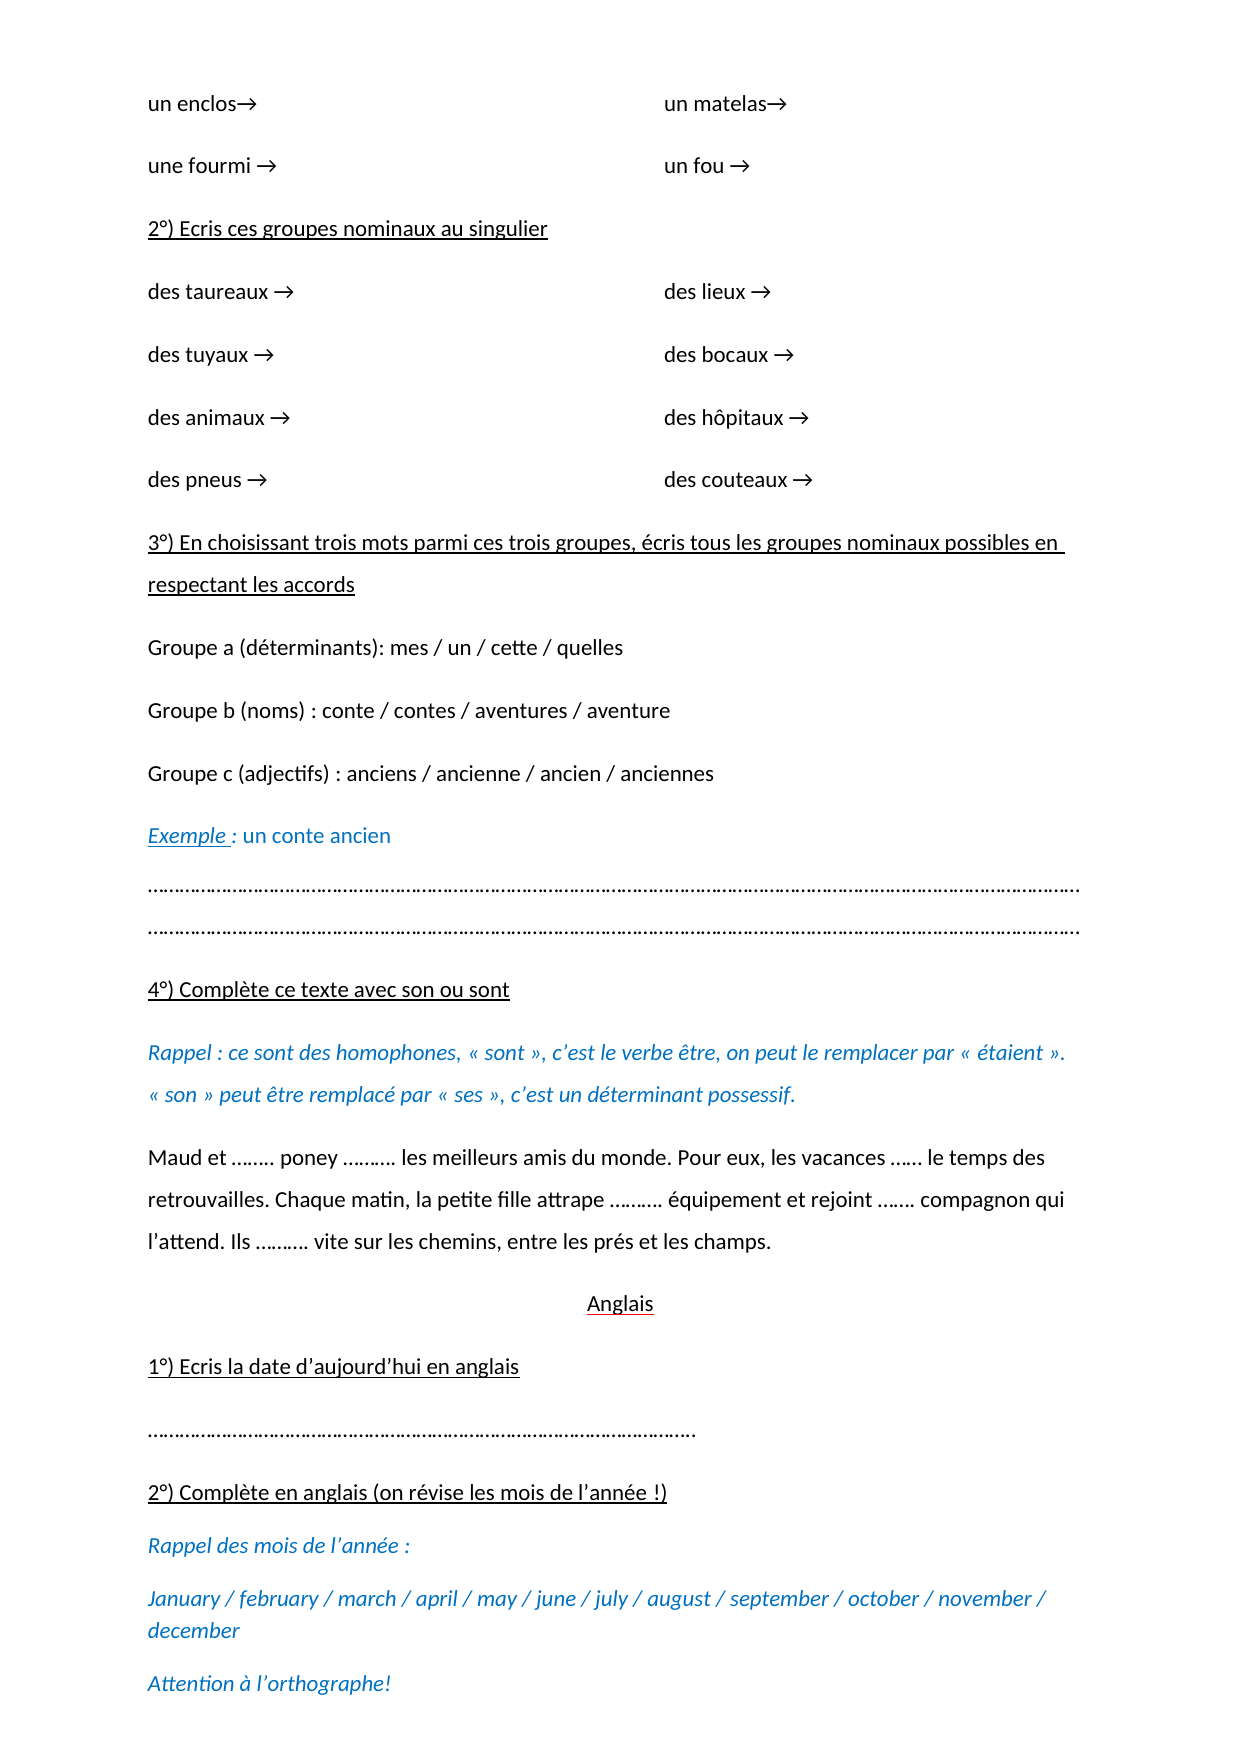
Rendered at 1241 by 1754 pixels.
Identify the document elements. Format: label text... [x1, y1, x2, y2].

text Groupe c (adjectifs) : anciens / ancienne / ancien / anciennes [148, 759, 1093, 787]
text 2°) Complète en anglais (on révise les mois de l’année !) [148, 1478, 1093, 1506]
text Attention à l’orthographe! [148, 1669, 1093, 1697]
text des tuyaux → des bocaux → [148, 340, 1093, 368]
text 4°) Complète ce texte avec son ou sont [148, 975, 1093, 1003]
text Rappel : ce sont des homophones, « sont », c’est le verbe être, on peut le remplacer par « étaient ». « son » peut être remplacé par « ses », c’est un déterminant possessif. [148, 1038, 1093, 1108]
text Maud et …….. poney ………. les meilleurs amis du monde. Pour eux, les vacances …… le temps des retrouvailles. Chaque matin, la petite fille attrape ………. équipement et rejoint ……. compagnon qui l’attend. Ils ………. vite sur les chemins, entre les prés et les champs. [148, 1143, 1093, 1255]
text Groupe a (déterminants): mes / un / cette / quelles [148, 633, 1093, 661]
text ………………………………………………………………………………………….. [148, 1415, 1093, 1443]
text 3°) En choisissant trois mots parmi ces trois groupes, écris tous les groupes nominaux possibles en respectant les accords [148, 528, 1093, 598]
text Anglais [148, 1289, 1093, 1318]
text des pneus → des couteaux → [148, 466, 1093, 493]
text January / february / march / april / may / june / july / august / september / october / november / december [148, 1584, 1093, 1644]
text Rappel des mois de l’année : [148, 1531, 1093, 1559]
text ………………………………………………………………………………………………………………………………………………………………………………………………………………………………………………………………………………………………………………………… [148, 870, 1093, 940]
text 1°) Ecris la date d’aujourd’hui en anglais [148, 1352, 1093, 1380]
text une fourmi → un fou → [148, 151, 1093, 179]
text 2°) Ecris ces groupes nominaux au singulier [148, 214, 1093, 242]
text des taureaux → des lieux → [148, 277, 1093, 305]
text un enclos→ un matelas→ [148, 89, 1093, 117]
text Exemple : un conte ancien [148, 822, 1093, 849]
text Groupe b (noms) : conte / contes / aventures / aventure [148, 696, 1093, 724]
text des animaux → des hôpitaux → [148, 403, 1093, 431]
